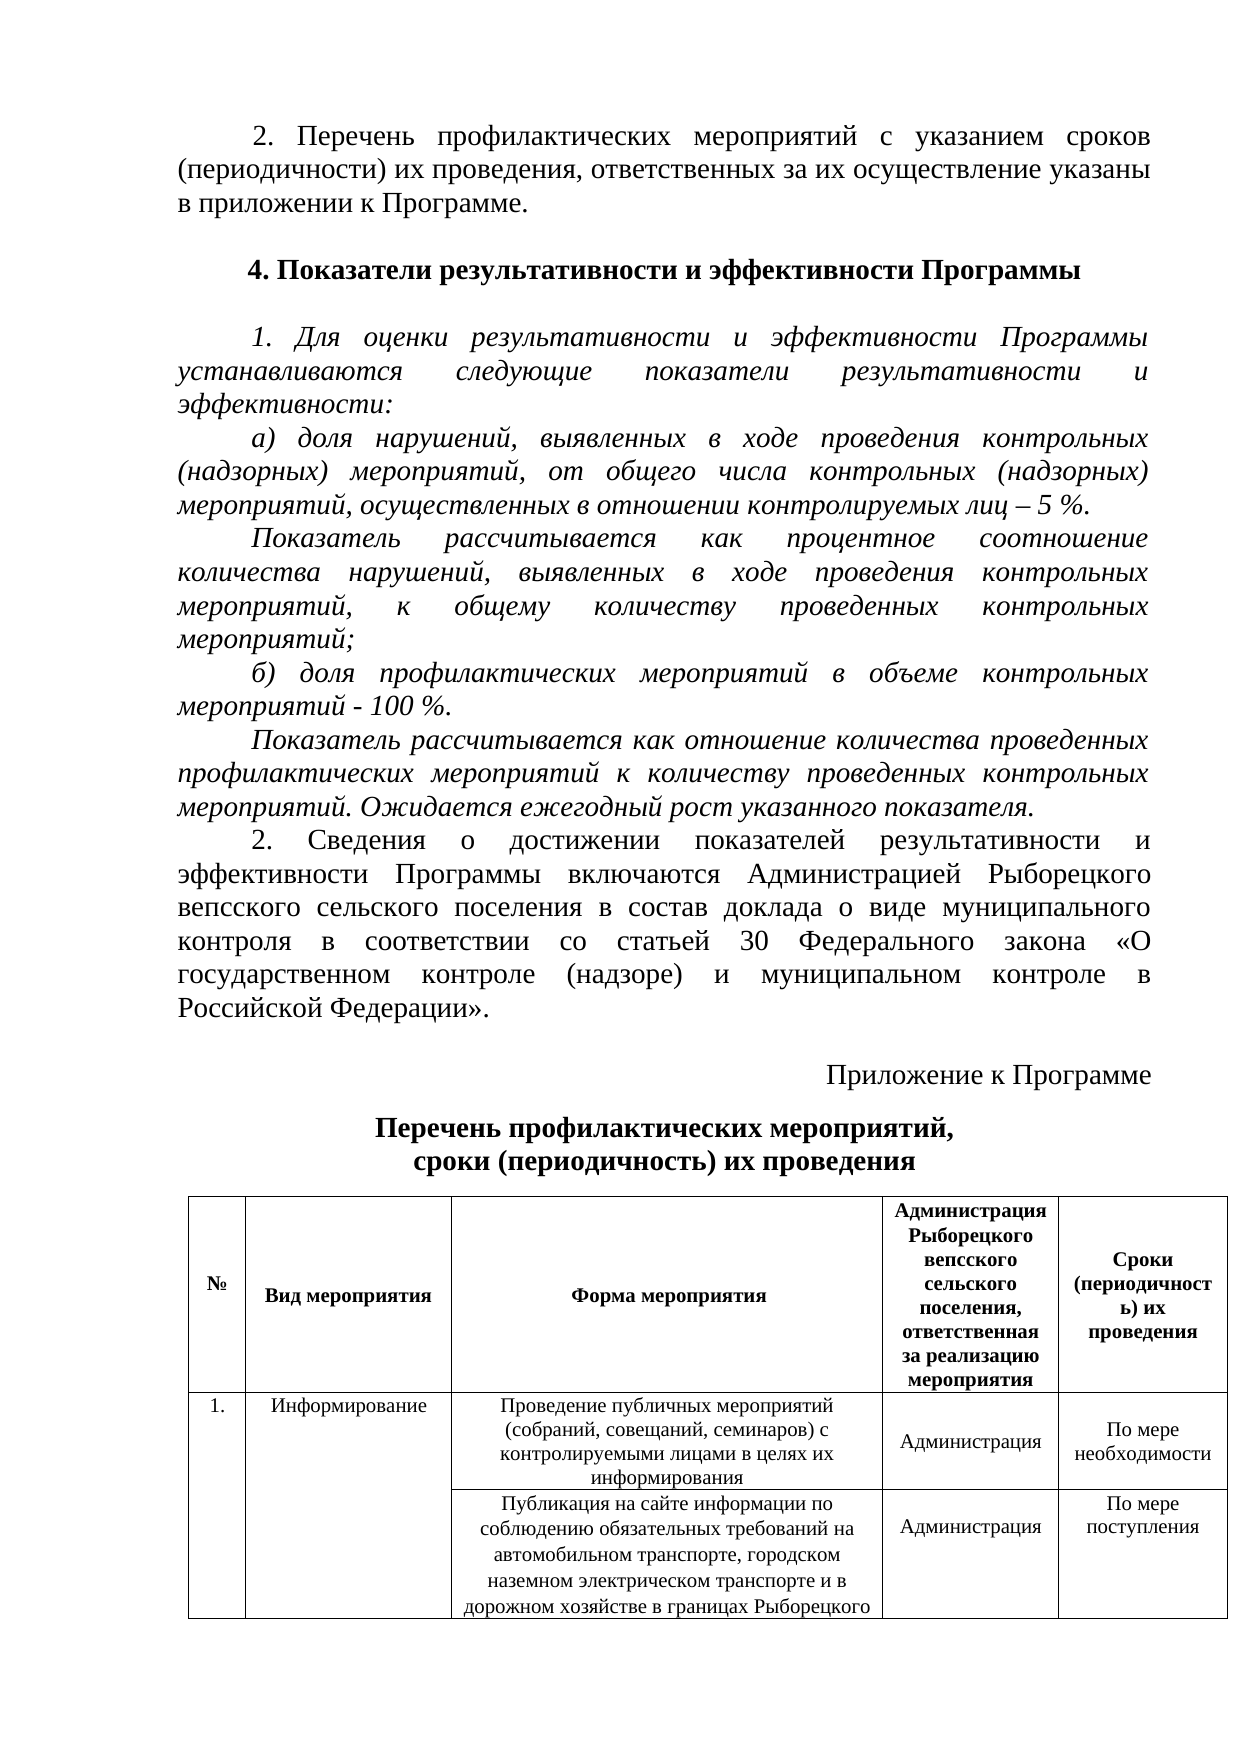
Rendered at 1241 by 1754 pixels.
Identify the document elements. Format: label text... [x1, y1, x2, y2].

text 2. Перечень профилактических мероприятий с указанием сроков (периодичности) их проведения, ответственных за их осуществление указаны в приложении к Программе. [177, 118, 1152, 219]
text б) доля профилактических мероприятий в объеме контрольных мероприятий - 100 %. [177, 655, 1152, 722]
table_cell Администрация [883, 1393, 1058, 1489]
table_header Сроки (периодичность) их проведения [1059, 1197, 1227, 1392]
text Перечень профилактических мероприятий, [177, 1110, 1152, 1143]
text сроки (периодичность) их проведения [177, 1143, 1152, 1177]
table_cell Администрация [883, 1490, 1058, 1618]
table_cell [452, 1490, 882, 1618]
text Приложение к Программе [177, 1057, 1152, 1091]
text 2. Сведения о достижении показателей результативности и эффективности Программы включаются Администрацией Рыборецкого вепсского сельского поселения в состав доклада о виде муниципального контроля в соответствии со статьей 30 Федерального закона «О государственном контроле (надзоре) и муниципальном контроле в Российской Федерации». [177, 822, 1152, 1024]
table_header № [189, 1197, 245, 1392]
table_header Администрация Рыборецкого вепсского сельского поселения, ответственная за реализацию мероприятия [883, 1197, 1058, 1392]
table_header Вид мероприятия [246, 1197, 451, 1392]
table_cell Информирование [246, 1393, 451, 1618]
table_cell Проведение публичных мероприятий (собраний, совещаний, семинаров) с контролируемыми лицами в целях их информирования [452, 1393, 882, 1489]
text 4. Показатели результативности и эффективности Программы [177, 252, 1152, 286]
table_header Форма мероприятия [452, 1197, 882, 1392]
text Показатель рассчитывается как отношение количества проведенных профилактических мероприятий к количеству проведенных контрольных мероприятий. Ожидается ежегодный рост указанного показателя. [177, 722, 1152, 822]
text а) доля нарушений, выявленных в ходе проведения контрольных (надзорных) мероприятий, от общего числа контрольных (надзорных) мероприятий, осуществленных в отношении контролируемых лиц – 5 %. [177, 420, 1152, 521]
table_cell По мере поступления [1059, 1490, 1227, 1618]
table_cell 1. [189, 1393, 245, 1618]
text Показатель рассчитывается как процентное соотношение количества нарушений, выявленных в ходе проведения контрольных мероприятий, к общему количеству проведенных контрольных мероприятий; [177, 521, 1152, 655]
text 1. Для оценки результативности и эффективности Программы устанавливаются следующие показатели результативности и эффективности: [177, 319, 1152, 420]
table_cell По мере необходимости [1059, 1393, 1227, 1489]
